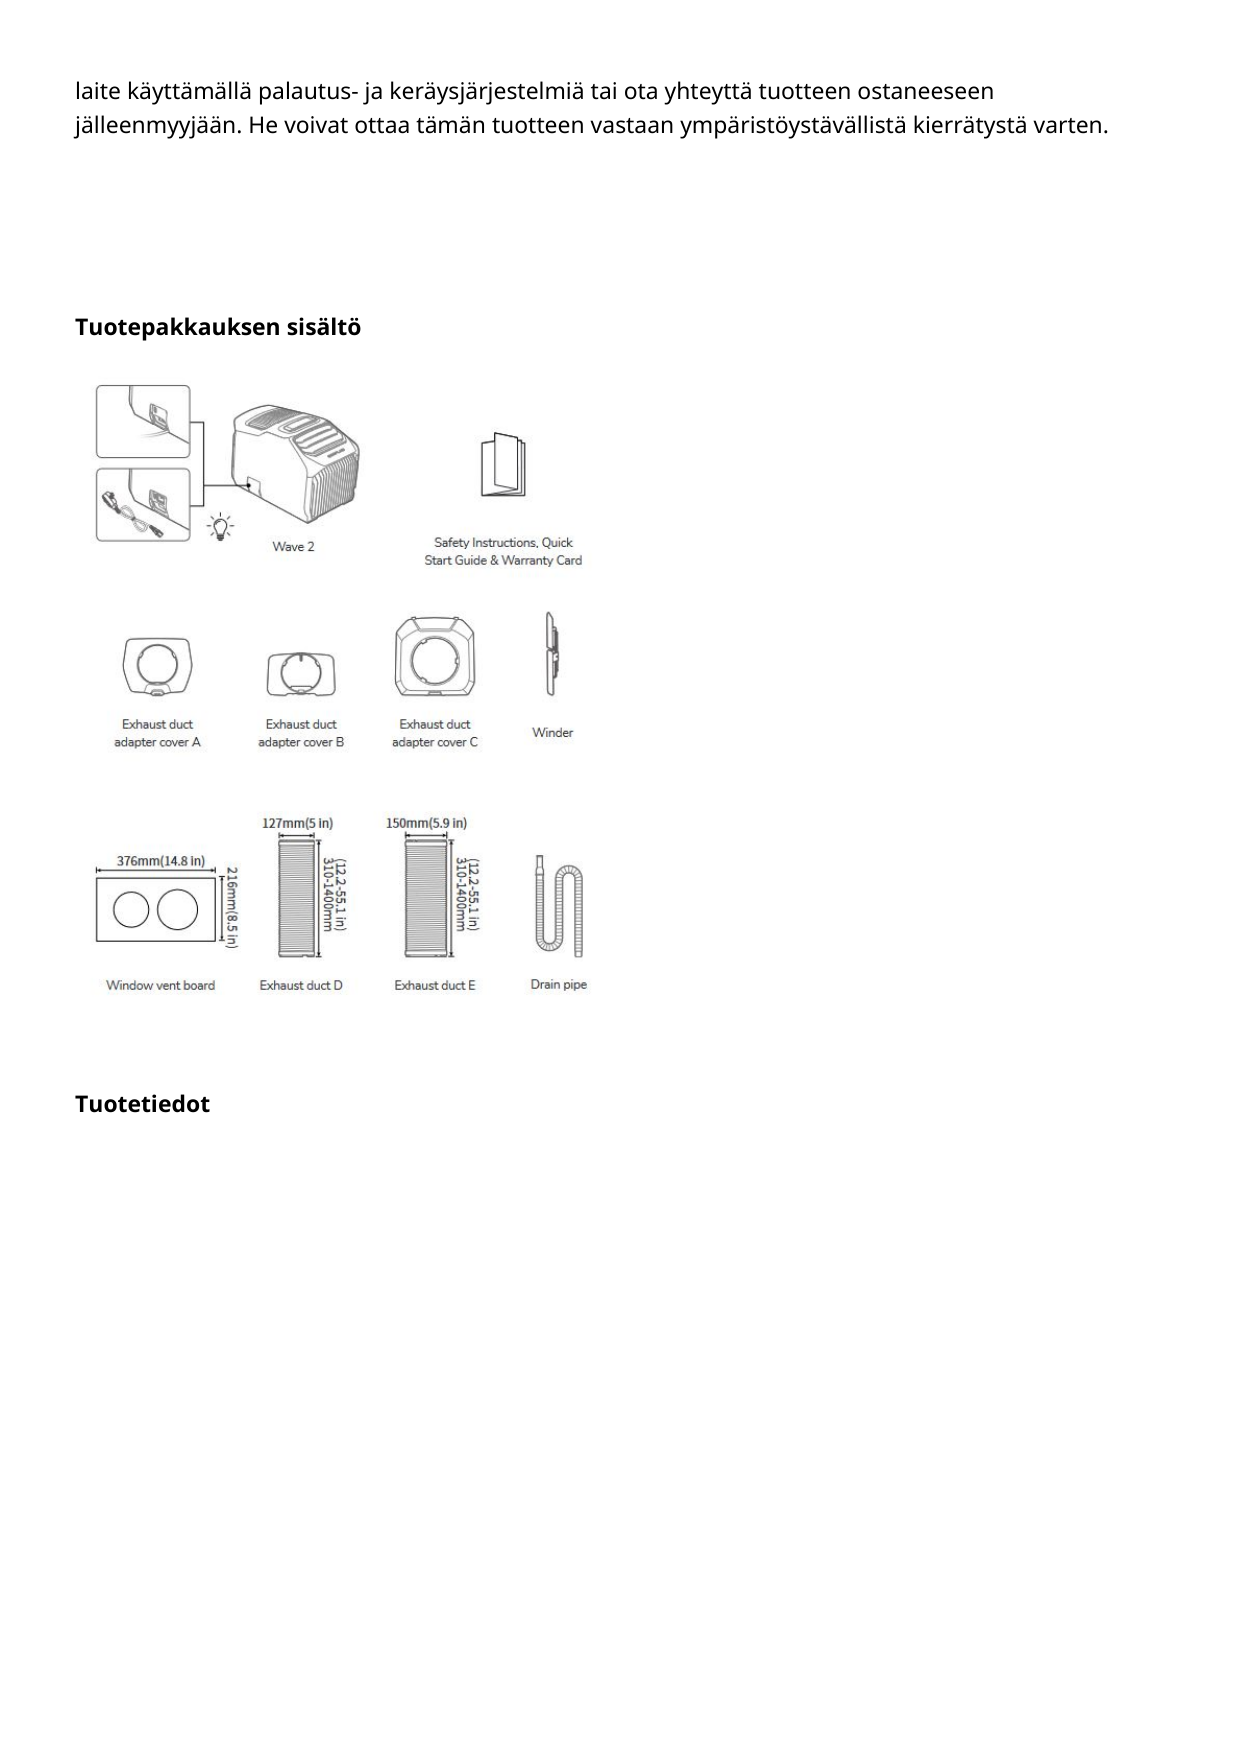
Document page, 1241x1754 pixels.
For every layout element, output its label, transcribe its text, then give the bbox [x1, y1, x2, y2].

text Tuotepakkauksen sisältö [75, 310, 1165, 342]
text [75, 75, 1165, 140]
picture [75, 360, 639, 1019]
text Tuotetiedot [75, 1088, 1165, 1119]
